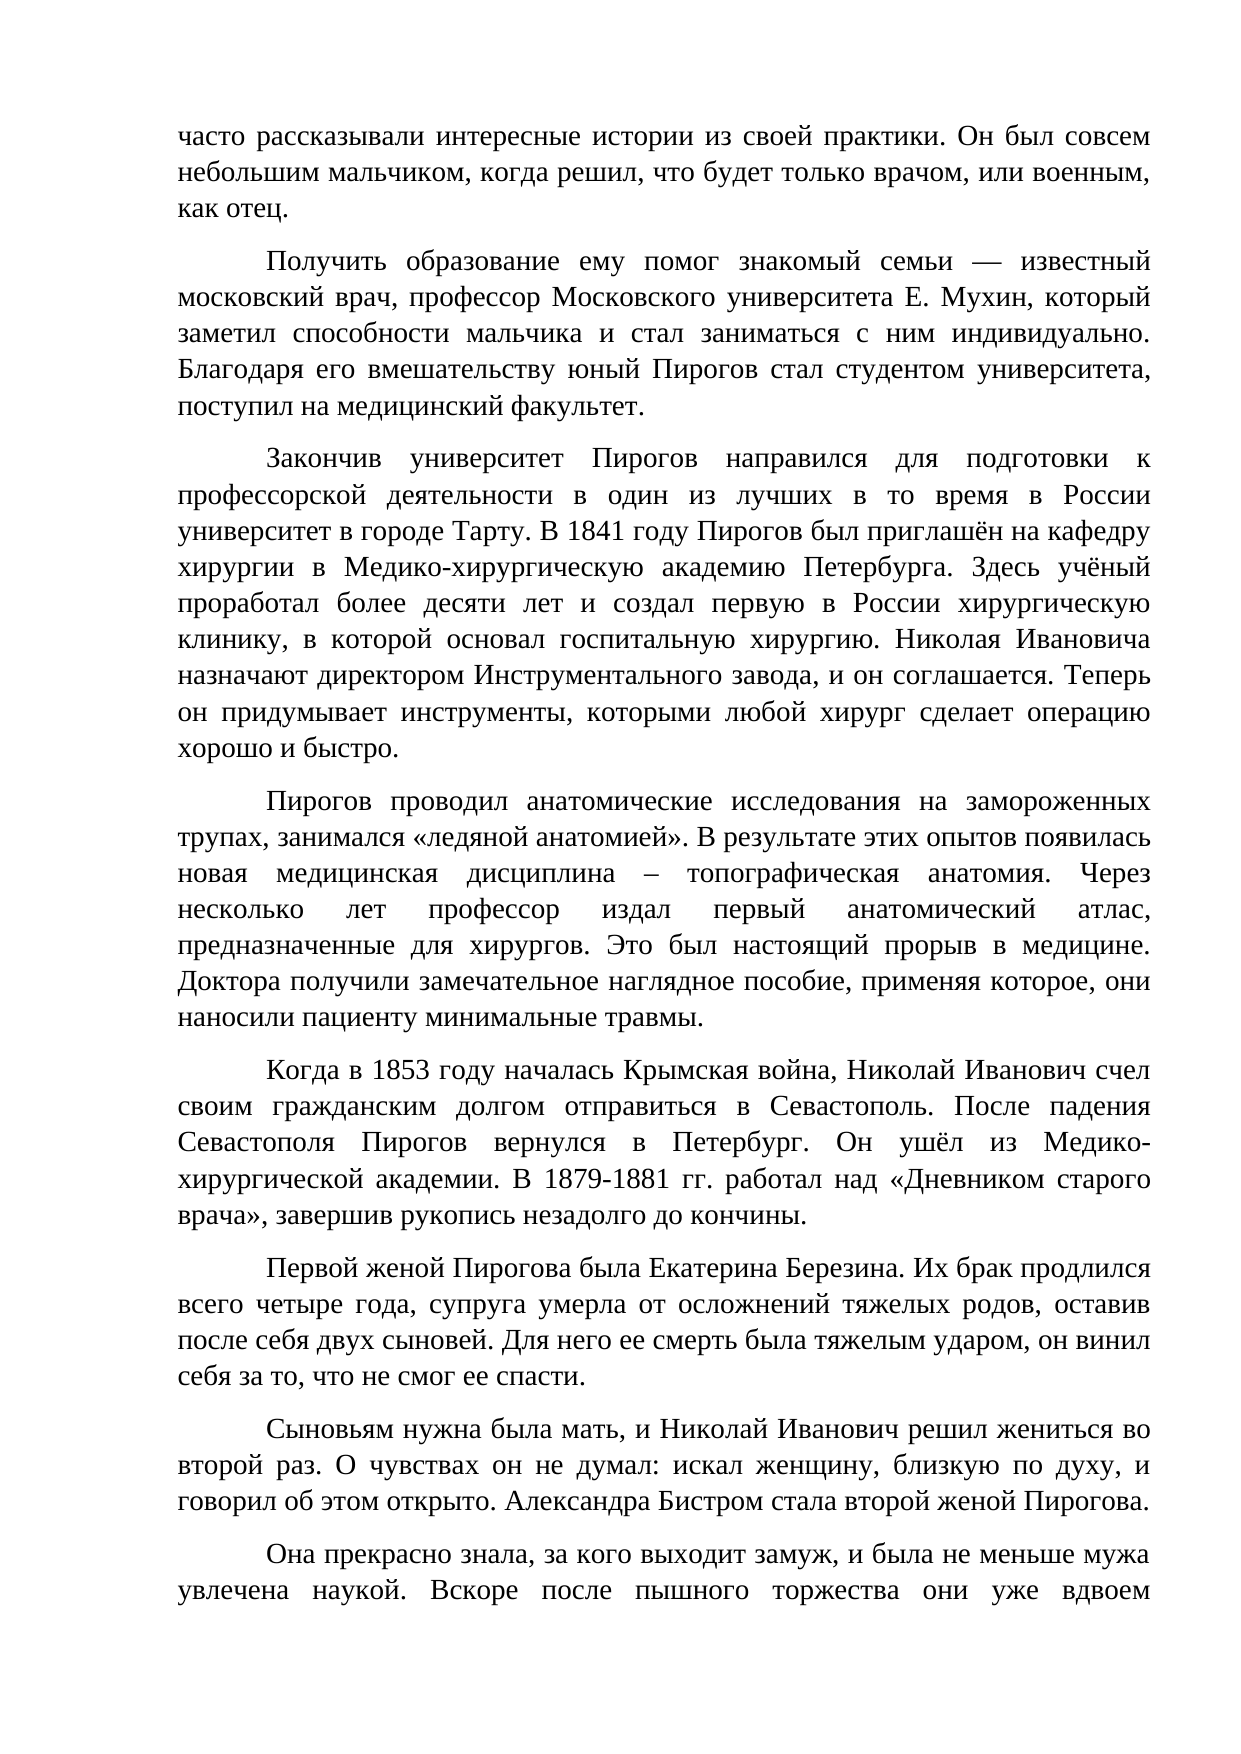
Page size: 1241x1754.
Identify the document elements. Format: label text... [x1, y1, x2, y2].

text Когда в 1853 году началась Крымская война, Николай Иванович счел своим гражданским долгом отправиться в Севастополь. После падения Севастополя Пирогов вернулся в Петербург. Он ушёл из Медико-хирургической академии. В 1879-1881 гг. работал над «Дневником старого врача», завершив рукопись незадолго до кончины. [177, 1052, 1152, 1230]
text Первой женой Пирогова была Екатерина Березина. Их брак продлился всего четыре года, супруга умерла от осложнений тяжелых родов, оставив после себя двух сыновей. Для него ее смерть была тяжелым ударом, он винил себя за то, что не смог ее спасти. [177, 1250, 1152, 1392]
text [177, 1536, 1152, 1606]
text Закончив университет Пирогов направился для подготовки к профессорской деятельности в один из лучших в то время в России университет в городе Тарту. В 1841 году Пирогов был приглашён на кафедру хирургии в Медико-хирургическую академию Петербурга. Здесь учёный проработал более десяти лет и создал первую в России хирургическую клинику, в которой основал госпитальную хирургию. Николая Ивановича назначают директором Инструментального завода, и он соглашается. Теперь он придумывает инструменты, которыми любой хирург сделает операцию хорошо и быстро. [177, 441, 1152, 763]
text Пирогов проводил анатомические исследования на замороженных трупах, занимался «ледяной анатомией». В результате этих опытов появилась новая медицинская дисциплина – топографическая анатомия. Через несколько лет профессор издал первый анатомический атлас, предназначенные для хирургов. Это был настоящий прорыв в медицине. Доктора получили замечательное наглядное пособие, применяя которое, они наносили пациенту минимальные травмы. [177, 783, 1152, 1033]
text Получить образование ему помог знакомый семьи — известный московский врач, профессор Московского университета Е. Мухин, который заметил способности мальчика и стал заниматься с ним индивидуально. Благодаря его вмешательству юный Пирогов стал студентом университета, поступил на медицинский факультет. [177, 243, 1152, 421]
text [177, 118, 1152, 224]
text Сыновьям нужна была мать, и Николай Иванович решил жениться во второй раз. О чувствах он не думал: искал женщину, близкую по духу, и говорил об этом открыто. Александра Бистром стала второй женой Пирогова. [177, 1411, 1152, 1517]
